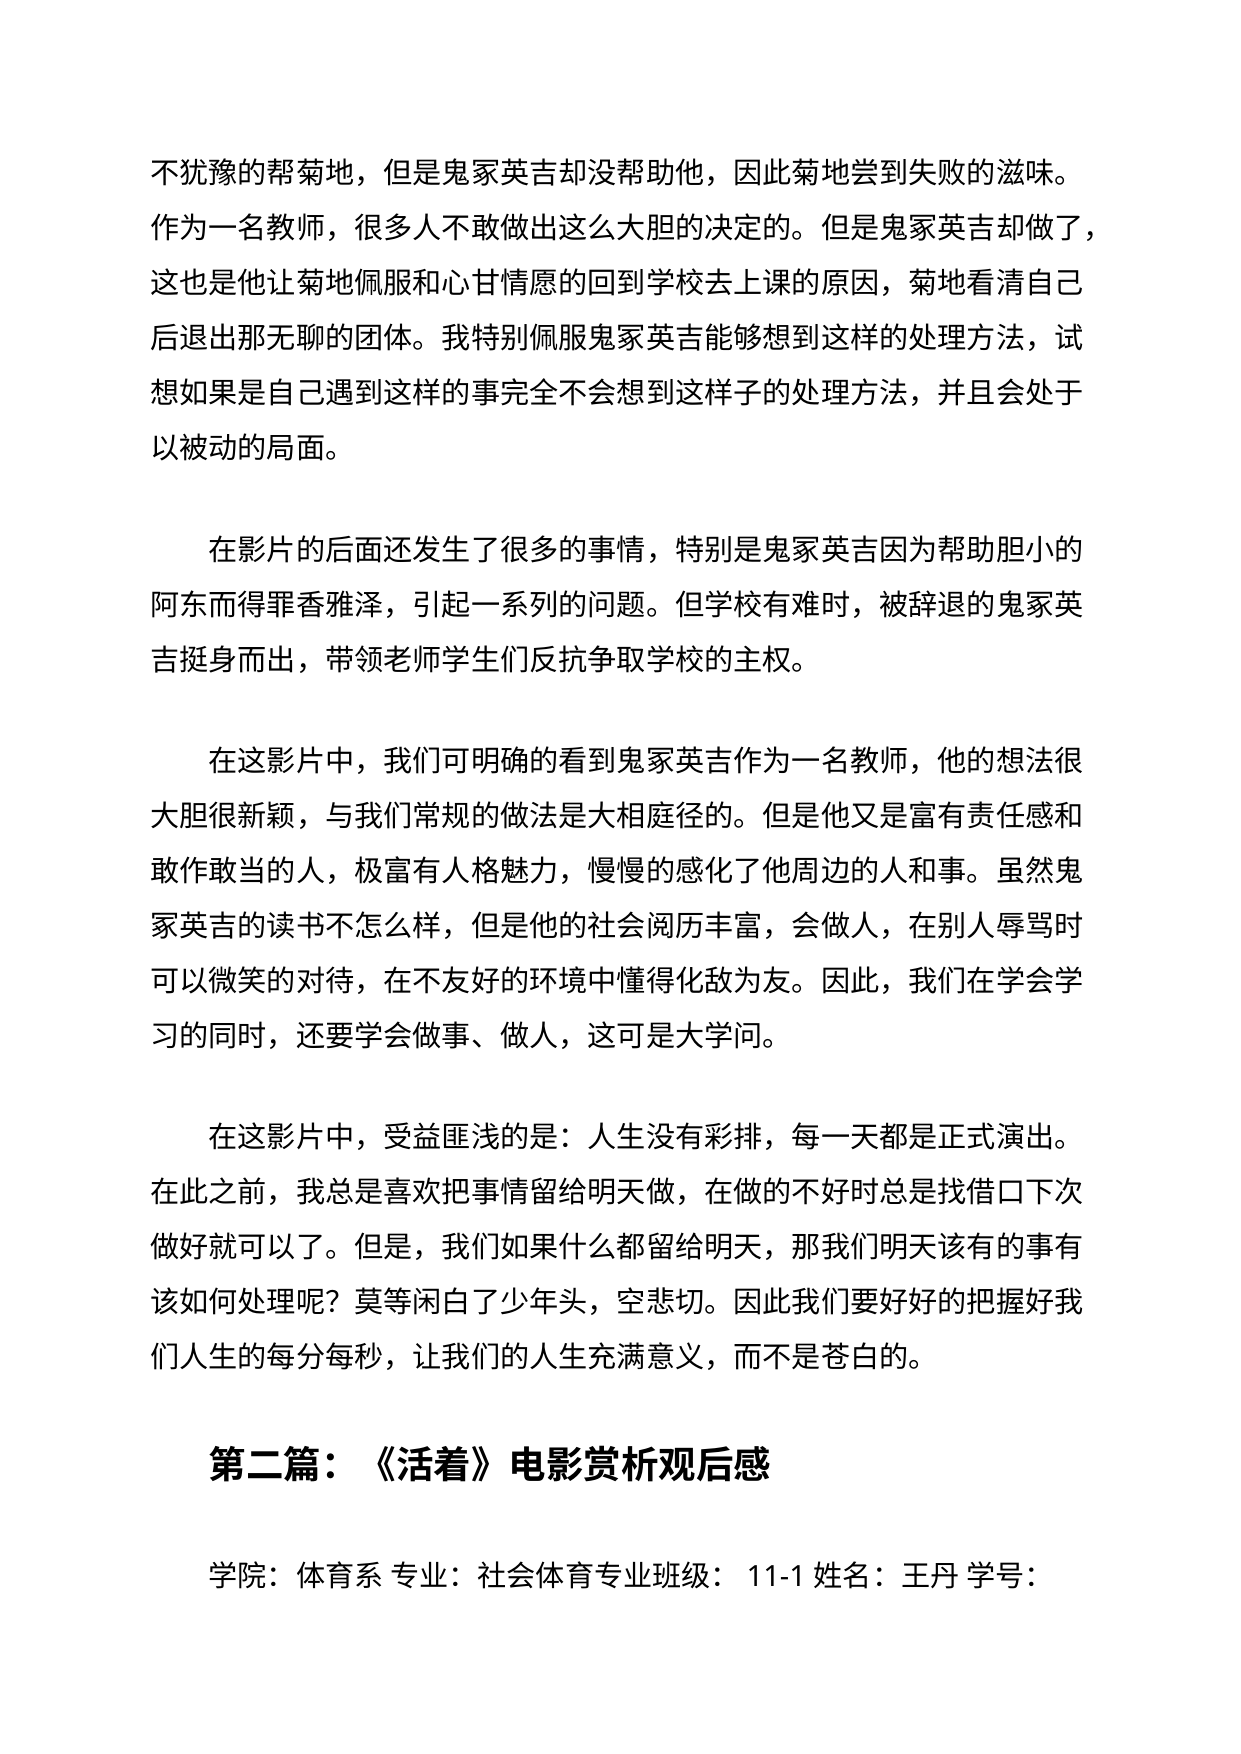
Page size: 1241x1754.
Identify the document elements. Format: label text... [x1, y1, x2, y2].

text 在这影片中，受益匪浅的是：人生没有彩排，每一天都是正式演出。在此之前，我总是喜欢把事情留给明天做，在做的不好时总是找借口下次做好就可以了。但是，我们如果什么都留给明天，那我们明天该有的事有该如何处理呢？莫等闲白了少年头，空悲切。因此我们要好好的把握好我们人生的每分每秒，让我们的人生充满意义，而不是苍白的。 [150, 1114, 1090, 1376]
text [150, 150, 1090, 467]
text 在影片的后面还发生了很多的事情，特别是鬼冢英吉因为帮助胆小的阿东而得罪香雅泽，引起一系列的问题。但学校有难时，被辞退的鬼冢英吉挺身而出，带领老师学生们反抗争取学校的主权。 [150, 526, 1090, 678]
text 第二篇：《活着》电影赏析观后感 [150, 1435, 1090, 1490]
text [150, 1553, 1090, 1595]
text 在这影片中，我们可明确的看到鬼冢英吉作为一名教师，他的想法很大胆很新颖，与我们常规的做法是大相庭径的。但是他又是富有责任感和敢作敢当的人，极富有人格魅力，慢慢的感化了他周边的人和事。虽然鬼冢英吉的读书不怎么样，但是他的社会阅历丰富，会做人，在别人辱骂时可以微笑的对待，在不友好的环境中懂得化敌为友。因此，我们在学会学习的同时，还要学会做事、做人，这可是大学问。 [150, 738, 1090, 1054]
